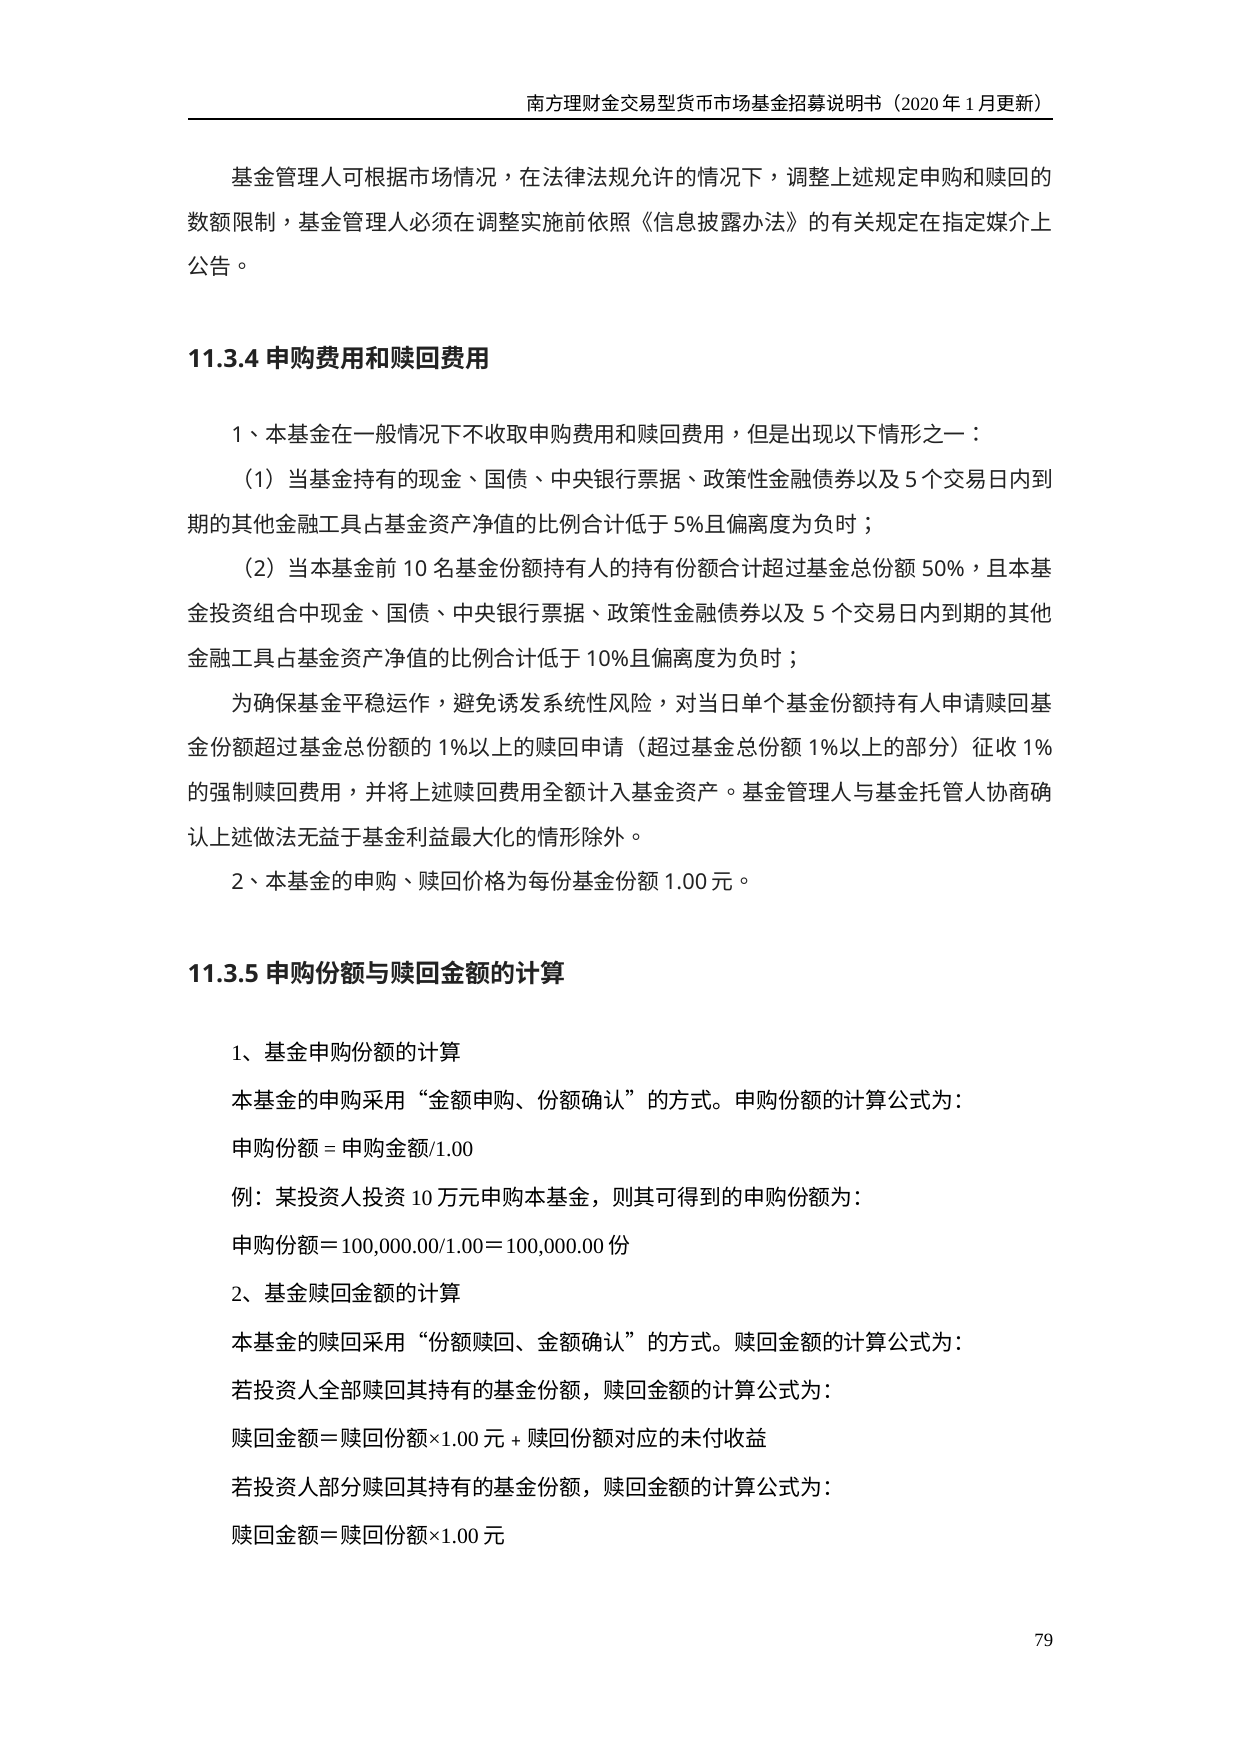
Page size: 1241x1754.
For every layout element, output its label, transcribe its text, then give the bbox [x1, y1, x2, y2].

text 1、基金申购份额的计算 [187, 1034, 1053, 1067]
text 若投资人全部赎回其持有的基金份额，赎回金额的计算公式为： [187, 1373, 1053, 1405]
text 例：某投资人投资10万元申购本基金，则其可得到的申购份额为： [187, 1179, 1053, 1212]
text 2、本基金的申购、赎回价格为每份基金份额1.00元。 [187, 866, 1053, 896]
text 2、基金赎回金额的计算 [187, 1276, 1053, 1308]
text 11.3.4 申购费用和赎回费用 [187, 325, 1053, 390]
text 若投资人部分赎回其持有的基金份额，赎回金额的计算公式为： [187, 1469, 1053, 1502]
text （2）当本基金前10 名基金份额持有人的持有份额合计超过基金总份额50%，且本基金投资组合中现金、国债、中央银行票据、政策性金融债券以及5 个交易日内到期的其他金融工具占基金资产净值的比例合计低于10%且偏离度为负时； [187, 553, 1053, 673]
text 申购份额＝100,000.00/1.00＝100,000.00份 [187, 1228, 1053, 1260]
text 本基金的赎回采用“份额赎回、金额确认”的方式。赎回金额的计算公式为： [187, 1324, 1053, 1357]
text 赎回金额＝赎回份额×1.00元 [187, 1518, 1053, 1550]
text 申购份额 = 申购金额/1.00 [187, 1131, 1053, 1163]
text 本基金的申购采用“金额申购、份额确认”的方式。申购份额的计算公式为： [187, 1083, 1053, 1115]
text 为确保基金平稳运作，避免诱发系统性风险，对当日单个基金份额持有人申请赎回基金份额超过基金总份额的1%以上的赎回申请（超过基金总份额1%以上的部分）征收1%的强制赎回费用，并将上述赎回费用全额计入基金资产。基金管理人与基金托管人协商确认上述做法无益于基金利益最大化的情形除外。 [187, 687, 1053, 851]
text 基金管理人可根据市场情况，在法律法规允许的情况下，调整上述规定申购和赎回的数额限制，基金管理人必须在调整实施前依照《信息披露办法》的有关规定在指定媒介上公告。 [187, 162, 1053, 281]
text 11.3.5 申购份额与赎回金额的计算 [187, 940, 1053, 1005]
text （1）当基金持有的现金、国债、中央银行票据、政策性金融债券以及5个交易日内到期的其他金融工具占基金资产净值的比例合计低于5%且偏离度为负时； [187, 464, 1053, 538]
text 赎回金额＝赎回份额×1.00元﹢赎回份额对应的未付收益 [187, 1421, 1053, 1453]
text 1、本基金在一般情况下不收取申购费用和赎回费用，但是出现以下情形之一： [187, 419, 1053, 449]
